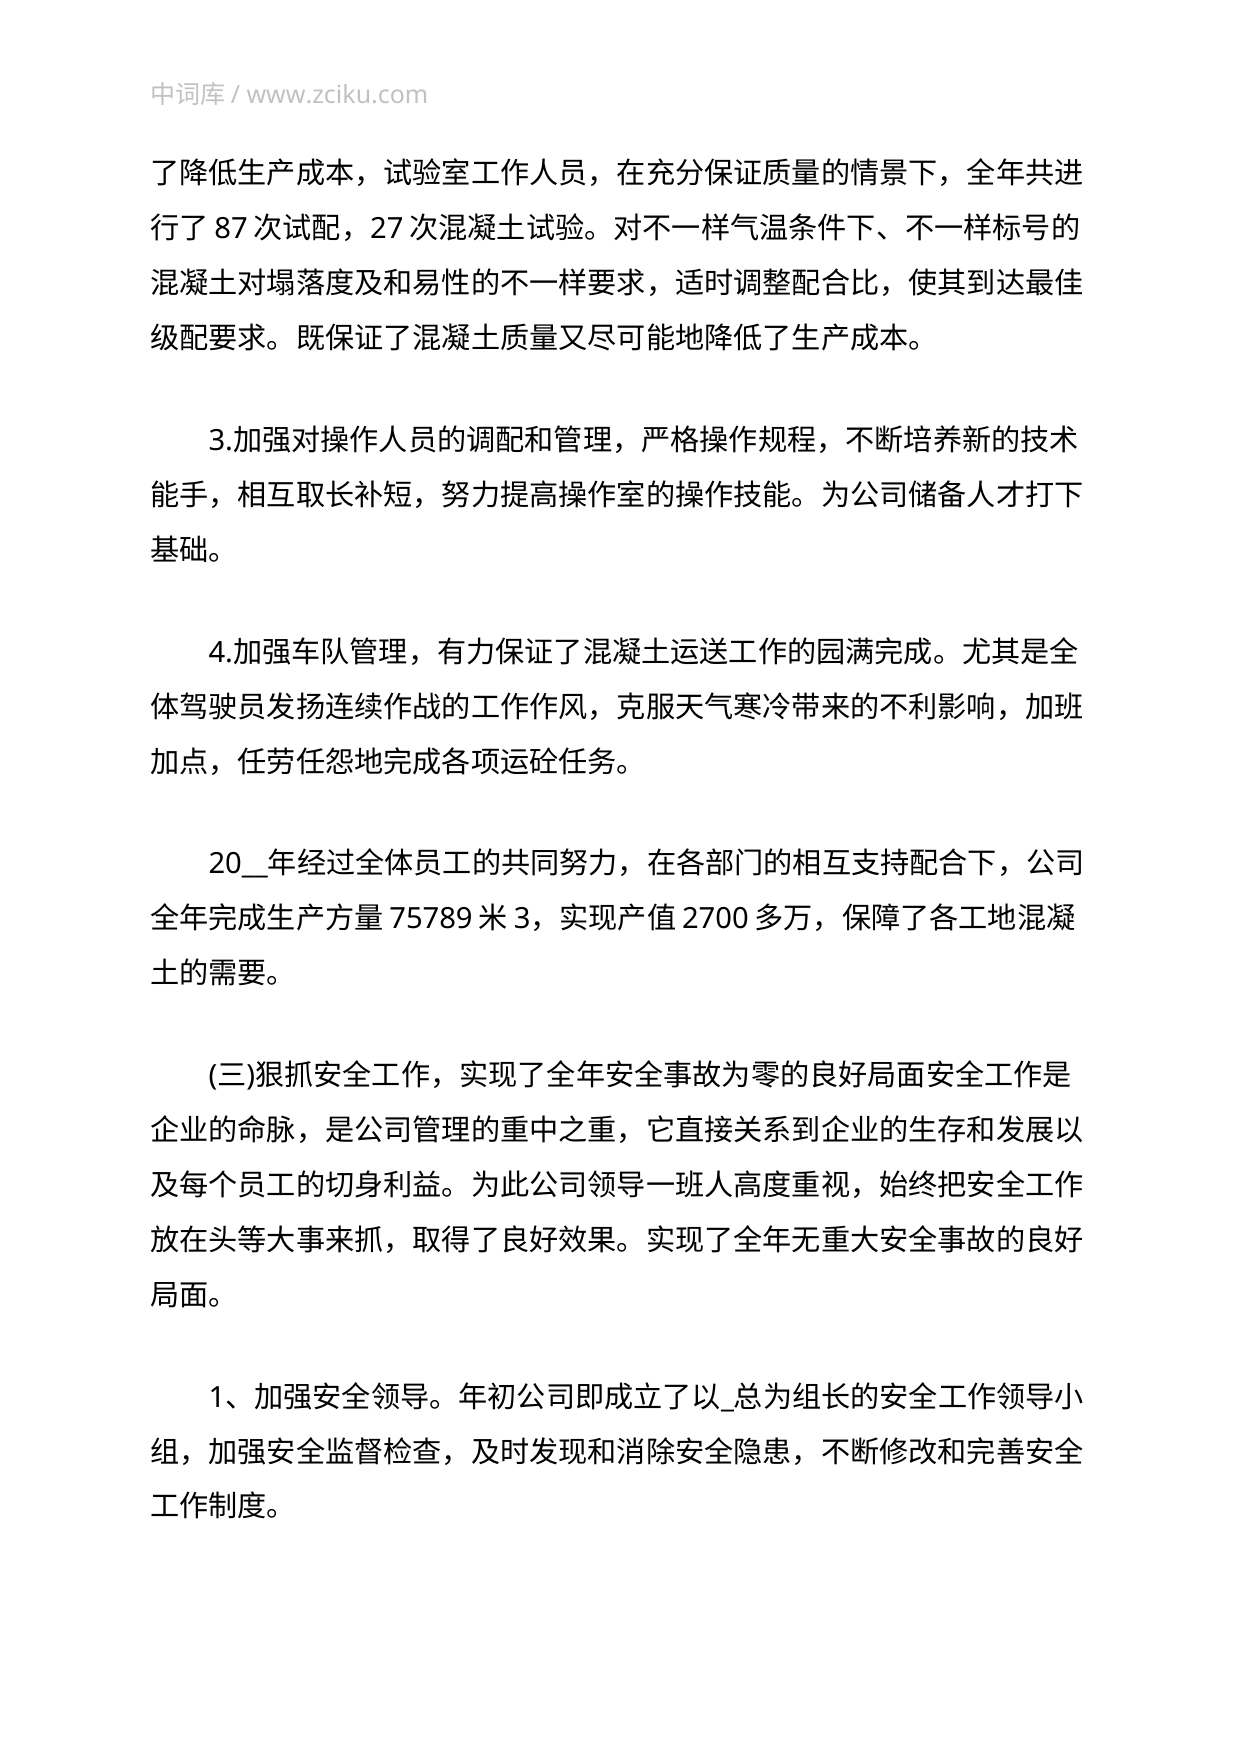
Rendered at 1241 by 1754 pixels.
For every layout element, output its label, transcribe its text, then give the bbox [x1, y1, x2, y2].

text (三)狠抓安全工作，实现了全年安全事故为零的良好局面安全工作是企业的命脉，是公司管理的重中之重，它直接关系到企业的生存和发展以及每个员工的切身利益。为此公司领导一班人高度重视，始终把安全工作放在头等大事来抓，取得了良好效果。实现了全年无重大安全事故的良好局面。 [150, 1052, 1090, 1314]
text 20__年经过全体员工的共同努力，在各部门的相互支持配合下，公司全年完成生产方量75789米3，实现产值2700多万，保障了各工地混凝土的需要。 [150, 840, 1090, 992]
text 3.加强对操作人员的调配和管理，严格操作规程，不断培养新的技术能手，相互取长补短，努力提高操作室的操作技能。为公司储备人才打下基础。 [150, 417, 1090, 569]
text 4.加强车队管理，有力保证了混凝土运送工作的园满完成。尤其是全体驾驶员发扬连续作战的工作作风，克服天气寒冷带来的不利影响，加班加点，任劳任怨地完成各项运砼任务。 [150, 628, 1090, 780]
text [150, 150, 1090, 357]
text 1、加强安全领导。年初公司即成立了以_总为组长的安全工作领导小组，加强安全监督检查，及时发现和消除安全隐患，不断修改和完善安全工作制度。 [150, 1373, 1090, 1525]
